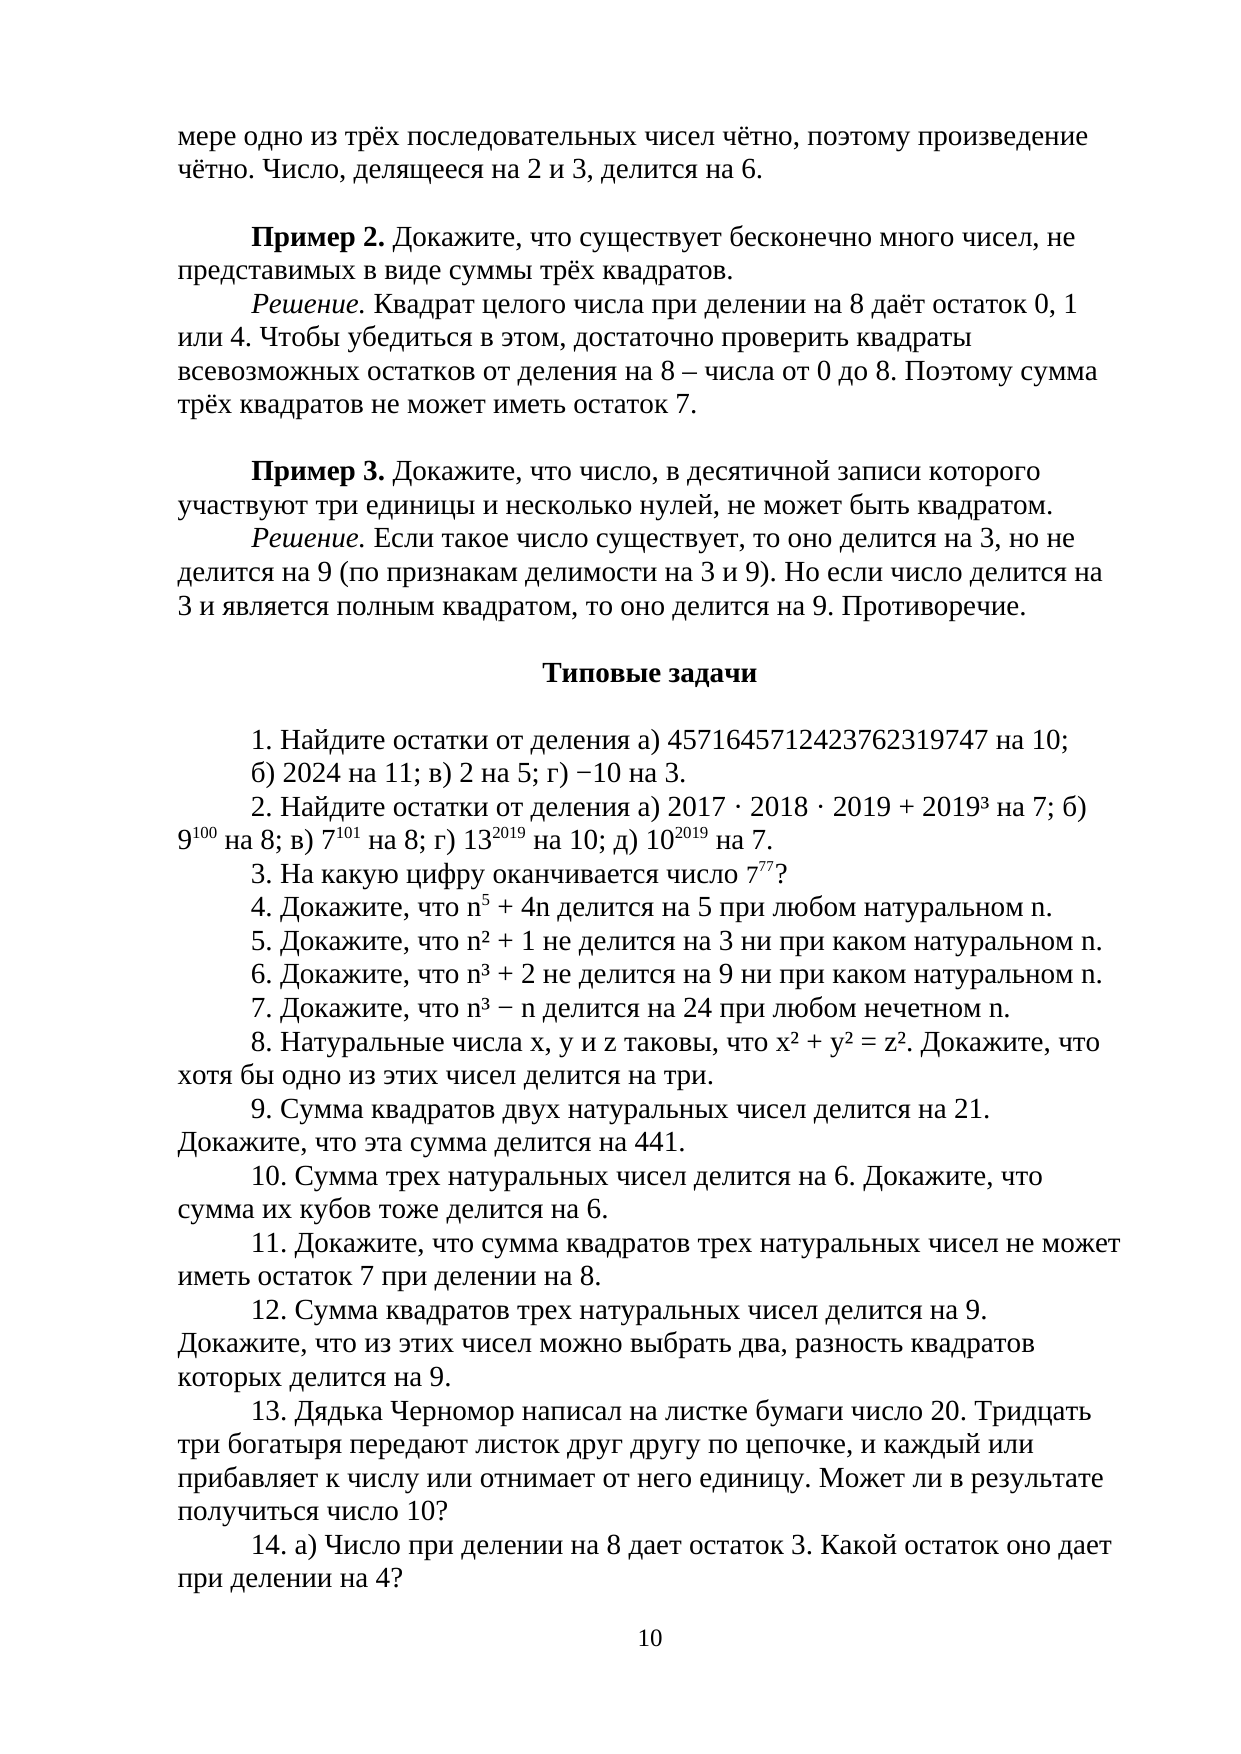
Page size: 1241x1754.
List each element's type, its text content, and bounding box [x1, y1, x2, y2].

text 4. Докажите, что n5 + 4n делится на 5 при любом натуральном n. [177, 889, 1122, 923]
text 2. Найдите остатки от деления а) 2017 · 2018 · 2019 + 2019³ на 7; б) 9100 на 8; в) 7101 на 8; г) 132019 на 10; д) 102019 на 7. [177, 789, 1122, 856]
text 6. Докажите, что n³ + 2 не делится на 9 ни при каком натуральном n. [177, 957, 1122, 990]
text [177, 118, 1122, 185]
text 3. На какую цифру оканчивается число ? [177, 856, 1122, 889]
text 12. Сумма квадратов трех натуральных чисел делится на 9. Докажите, что из этих чисел можно выбрать два, разность квадратов которых делится на 9. [177, 1292, 1122, 1393]
text Пример 3. Докажите, что число, в десятичной записи которого участвуют три единицы и несколько нулей, не может быть квадратом. [177, 453, 1122, 521]
text 1. Найдите остатки от деления а) 4571645712423762319747 на 10; [177, 722, 1122, 755]
text 11. Докажите, что сумма квадратов трех натуральных чисел не может иметь остаток 7 при делении на 8. [177, 1225, 1122, 1292]
text 7. Докажите, что n³ − n делится на 24 при любом нечетном n. [177, 990, 1122, 1024]
text Типовые задачи [177, 655, 1122, 688]
text Пример 2. Докажите, что существует бесконечно много чисел, не представимых в виде суммы трёх квадратов. [177, 219, 1122, 286]
text 9. Сумма квадратов двух натуральных чисел делится на 21. Докажите, что эта сумма делится на 441. [177, 1091, 1122, 1158]
text 8. Натуральные числа x, y и z таковы, что x² + y² = z². Докажите, что хотя бы одно из этих чисел делится на три. [177, 1024, 1122, 1091]
text 10. Сумма трех натуральных чисел делится на 6. Докажите, что сумма их кубов тоже делится на 6. [177, 1158, 1122, 1225]
text 5. Докажите, что n² + 1 не делится на 3 ни при каком натуральном n. [177, 923, 1122, 957]
text б) 2024 на 11; в) 2 на 5; г) −10 на 3. [177, 755, 1122, 789]
text Решение. Если такое число существует, то оно делится на 3, но не делится на 9 (по признакам делимости на 3 и 9). Но если число делится на 3 и является полным квадратом, то оно делится на 9. Противоречие. [177, 521, 1122, 621]
text 13. Дядька Черномор написал на листке бумаги число 20. Тридцать три богатыря передают листок друг другу по цепочке, и каждый или прибавляет к числу или отнимает от него единицу. Может ли в результате получиться число 10? [177, 1393, 1122, 1527]
text 14. а) Число при делении на 8 дает остаток 3. Какой остаток оно дает при делении на 4? [177, 1527, 1122, 1594]
text Решение. Квадрат целого числа при делении на 8 даёт остаток 0, 1 или 4. Чтобы убедиться в этом, достаточно проверить квадраты всевозможных остатков от деления на 8 – числа от 0 до 8. Поэтому сумма трёх квадратов не может иметь остаток 7. [177, 286, 1122, 420]
